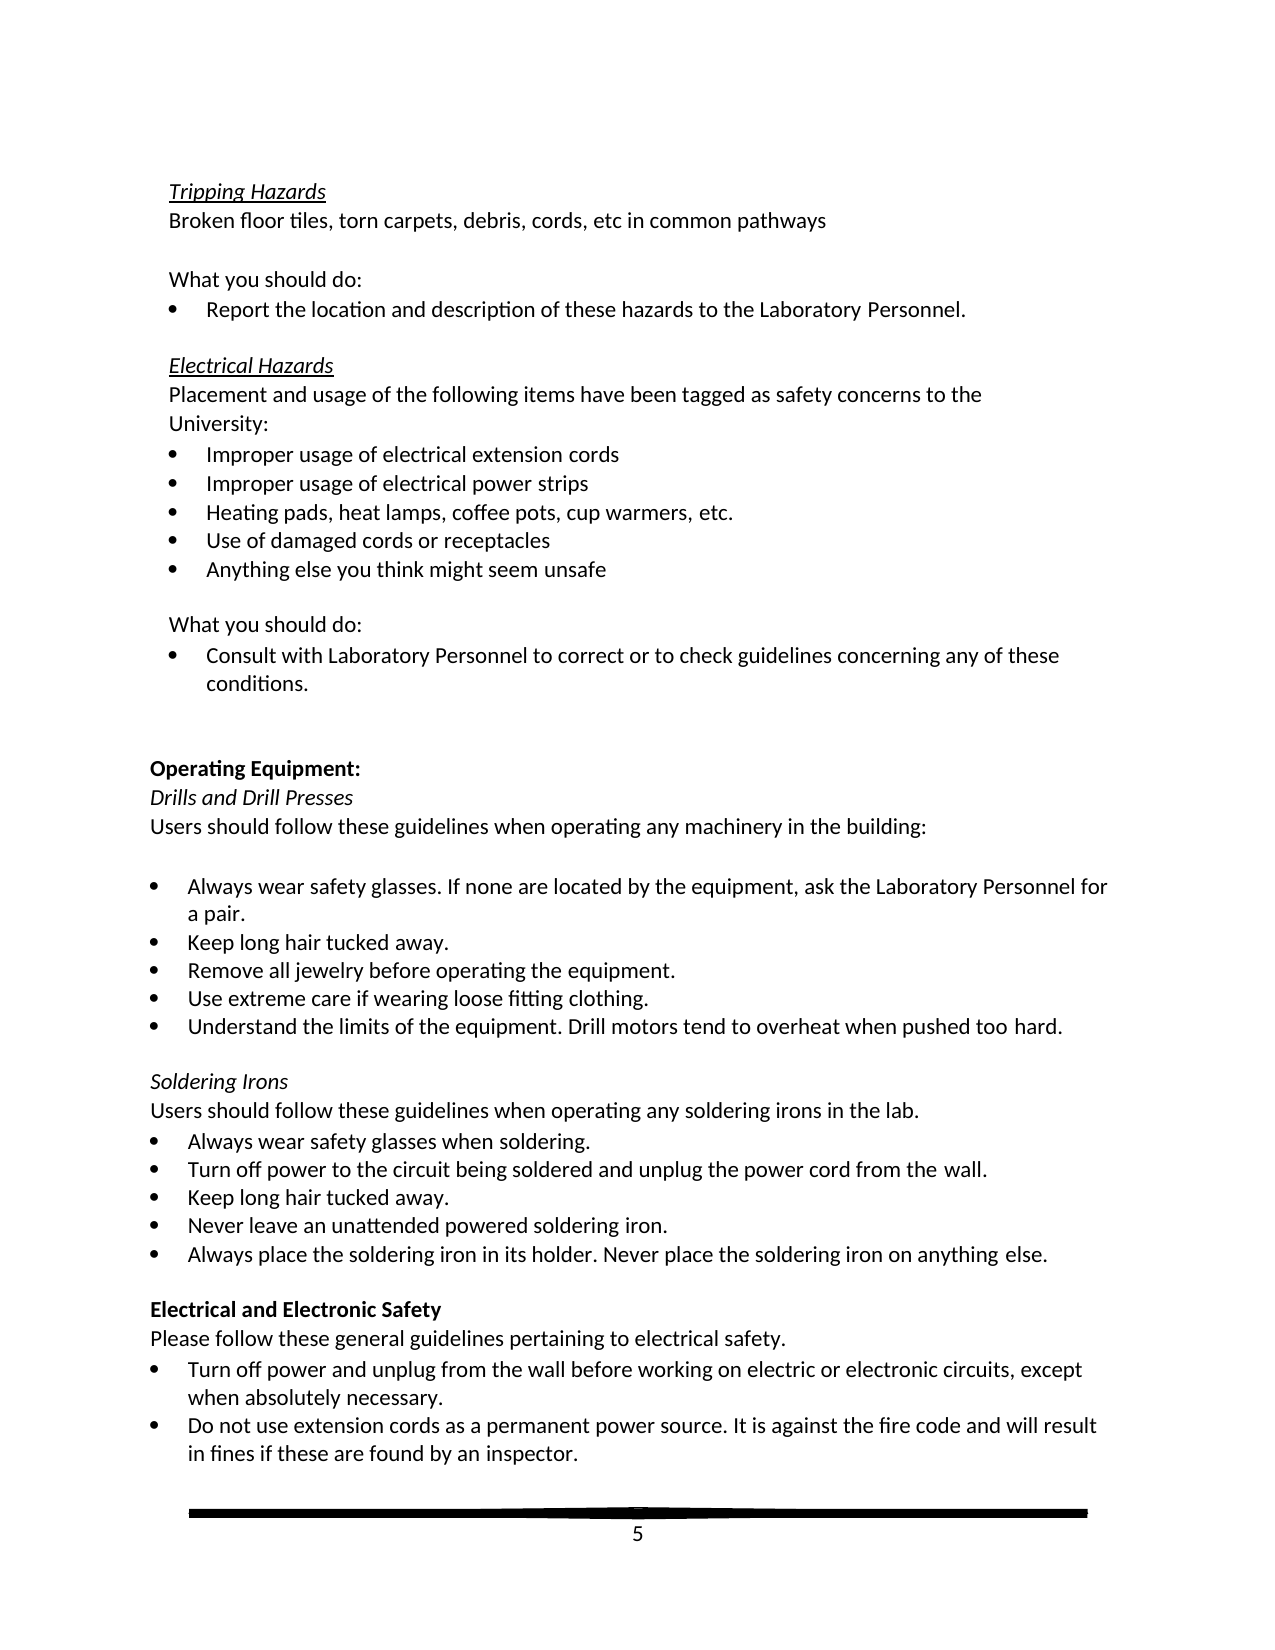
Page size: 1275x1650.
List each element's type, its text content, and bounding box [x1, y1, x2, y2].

list Never leave an unattended powered soldering iron. [150, 1212, 1137, 1239]
list Use of damaged cords or receptacles [169, 527, 1137, 555]
list Consult with Laboratory Personnel to correct or to check guidelines concerning any of these conditions. [169, 641, 1126, 697]
list Turn off power to the circuit being soldered and unplug the power cord from the wall. [150, 1155, 1137, 1183]
list Remove all jewelry before operating the equipment. [150, 956, 1137, 984]
list Report the location and description of these hazards to the Laboratory Personnel. [169, 296, 1137, 323]
list Always wear safety glasses. If none are located by the equipment, ask the Laboratory Personnel for a pair. [150, 873, 1126, 927]
text Broken floor tiles, torn carpets, debris, cords, etc in common pathways [169, 206, 1137, 234]
text Placement and usage of the following items have been tagged as safety concerns to the University: [169, 380, 986, 437]
text Drills and Drill Presses [150, 783, 1137, 811]
text What you should do: [169, 610, 1137, 638]
list Keep long hair tucked away. [150, 928, 1137, 956]
list Anything else you think might seem unsafe [169, 555, 1137, 583]
list Keep long hair tucked away. [150, 1183, 1137, 1212]
subtitle Electrical and Electronic Safety [150, 1295, 1137, 1323]
text Electrical Hazards [169, 351, 1137, 379]
text What you should do: [169, 265, 1137, 293]
text Users should follow these guidelines when operating any machinery in the building: [150, 812, 1137, 840]
list Always place the soldering iron in its holder. Never place the soldering iron on anything else. [150, 1240, 1137, 1268]
list Do not use extension cords as a permanent power source. It is against the fire code and will result in fines if these are found by an inspector. [150, 1411, 1104, 1467]
text Users should follow these guidelines when operating any soldering irons in the lab. [150, 1097, 1137, 1124]
list Always wear safety glasses when soldering. [150, 1127, 1137, 1155]
list Use extreme care if wearing loose fitting clothing. [150, 984, 1137, 1012]
text Tripping Hazards [169, 177, 1137, 205]
list Understand the limits of the equipment. Drill motors tend to overheat when pushed too hard. [150, 1012, 1137, 1040]
text Please follow these general guidelines pertaining to electrical safety. [150, 1324, 1137, 1352]
list Improper usage of electrical extension cords [169, 440, 1137, 468]
list Turn off power and unplug from the wall before working on electric or electronic circuits, except when absolutely necessary. [150, 1355, 1085, 1411]
list Improper usage of electrical power strips [169, 468, 1137, 497]
text Soldering Irons [150, 1067, 1137, 1095]
list Heating pads, heat lamps, coffee pots, cup warmers, etc. [169, 497, 1137, 527]
subtitle Operating Equipment: [150, 754, 1137, 782]
